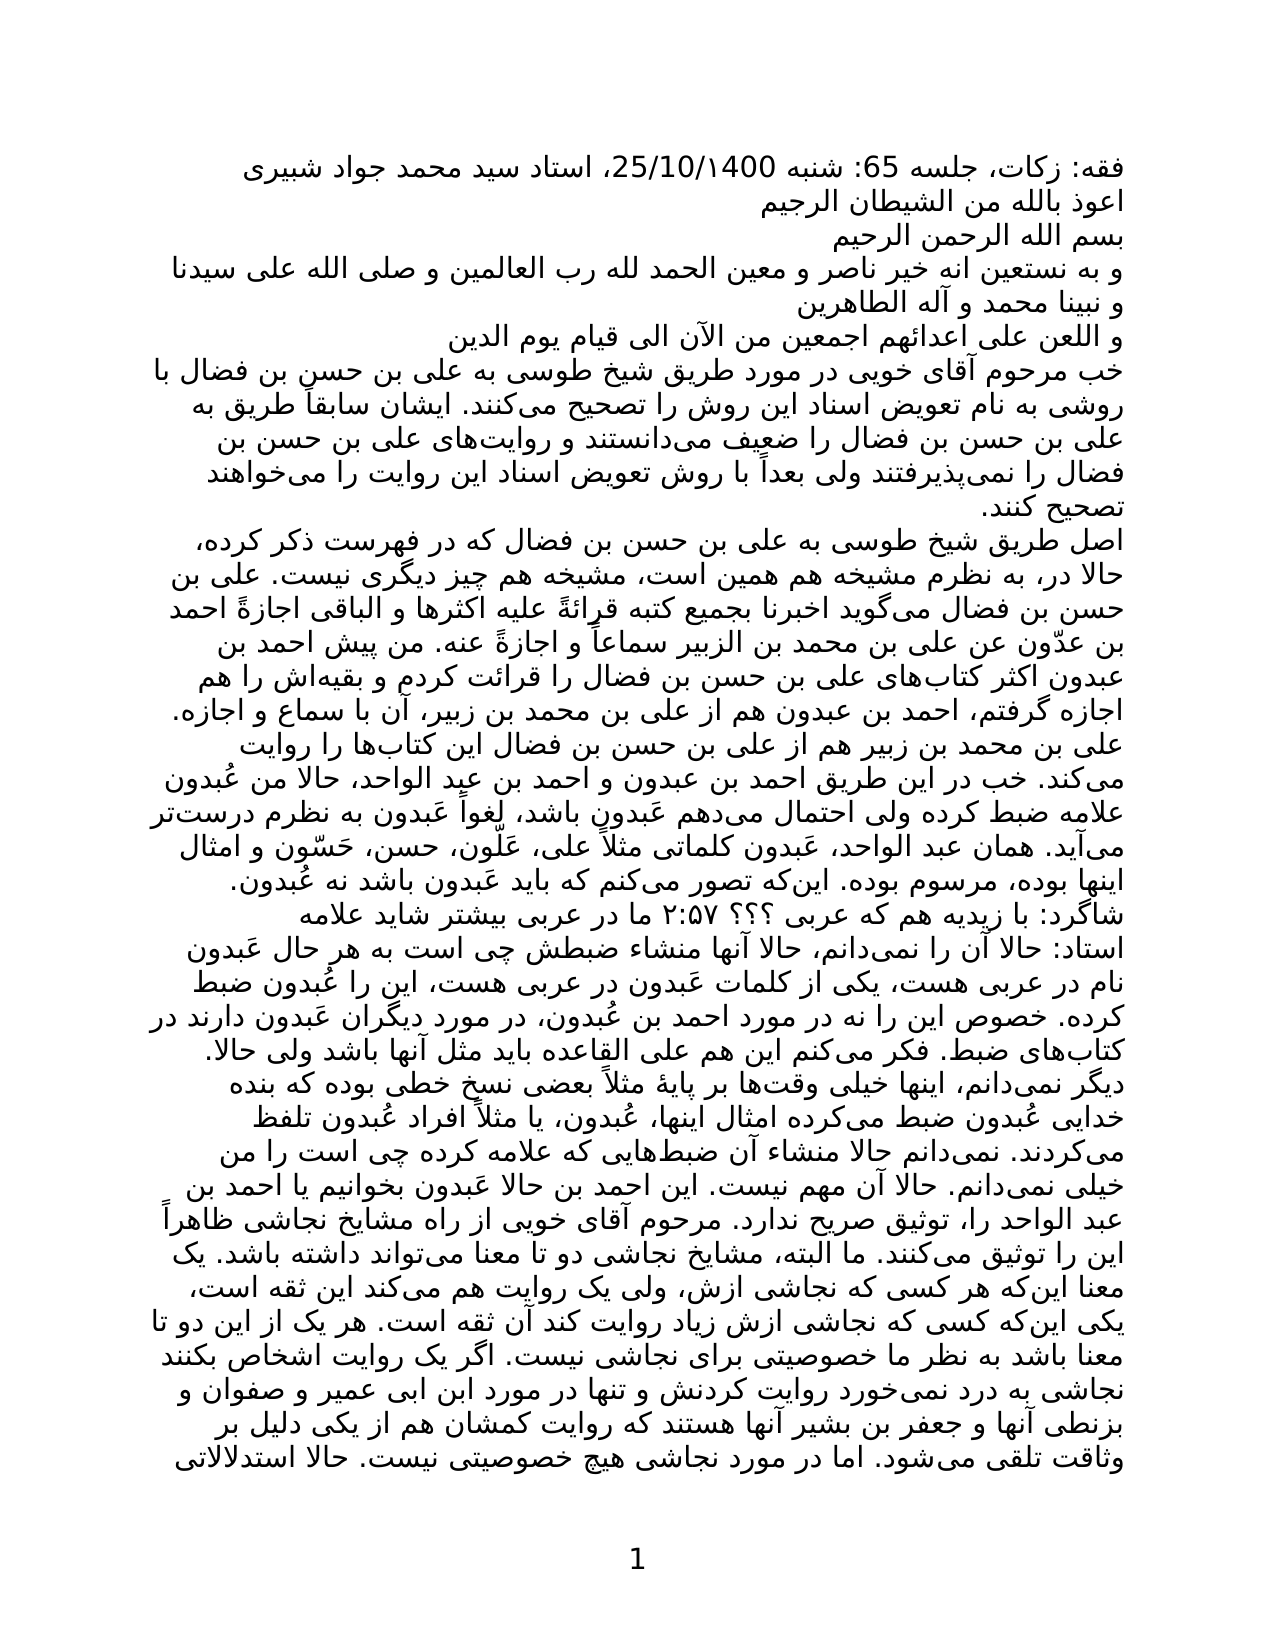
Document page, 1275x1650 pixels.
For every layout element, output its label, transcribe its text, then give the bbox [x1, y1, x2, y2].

text اعوذ بالله من الشیطان الرجیم [150, 184, 1125, 218]
text شاگرد: با زیدیه هم که عربی ؟؟؟ ۲:۵۷ ما در عربی بیشتر شاید علامه [150, 897, 1125, 931]
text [150, 931, 1125, 1474]
text خب مرحوم آقای خویی در مورد طریق شیخ طوسی به علی بن حسن بن فضال با روشی به نام تعویض اسناد این روش را تصحیح می‌کنند. ایشان سابقاً طریق به علی بن حسن بن فضال را ضعیف می‌دانستند و روایت‌های علی بن حسن بن فضال را نمی‌پذیرفتند ولی بعداً با روش تعویض اسناد این روایت را می‌خواهند تصحیح کنند. [150, 354, 1125, 523]
text اصل طریق شیخ طوسی به علی بن حسن بن فضال که در فهرست ذکر کرده، حالا در، به نظرم مشیخه هم همین است، مشیخه هم چیز دیگری نیست. علی بن حسن بن فضال می‌گوید اخبرنا بجمیع کتبه قرائةً علیه اکثرها و الباقی اجازةً احمد بن عدّون عن علی بن محمد بن الزبیر سماعاً و اجازةً عنه. من پیش احمد بن عبدون اکثر کتاب‌های علی بن حسن بن فضال را قرائت کردم و بقیه‌اش را هم اجازه گرفتم، احمد بن عبدون هم از علی بن محمد بن زبیر، آن با سماع و اجازه. علی بن محمد بن زبیر هم از علی بن حسن بن فضال این کتاب‌ها را روایت می‌کند. خب در این طریق احمد بن عبدون و احمد بن عبد الواحد، حالا من عُبدون علامه ضبط کرده ولی احتمال می‌دهم عَبدون باشد، لغواً عَبدون به نظرم درست‌تر می‌آید. همان عبد الواحد، عَبدون کلماتی مثلاً علی، عَلّون، حسن، حَسّون و امثال اینها بوده، مرسوم بوده. این‌که تصور می‌کنم که باید عَبدون باشد نه عُبدون. [150, 523, 1125, 897]
text و به نستعین انه خیر ناصر و معین الحمد لله رب العالمین و صلی الله علی سیدنا و نبینا محمد و آله الطاهرین [150, 252, 1125, 320]
text بسم الله الرحمن الرحیم [150, 218, 1125, 252]
text فقه: زکات، جلسه 65: شنبه 25/10/۱400، استاد سید محمد جواد شبیری [150, 150, 1125, 184]
text و اللعن علی اعدائهم اجمعین من الآن الی قیام یوم الدین [150, 320, 1125, 354]
